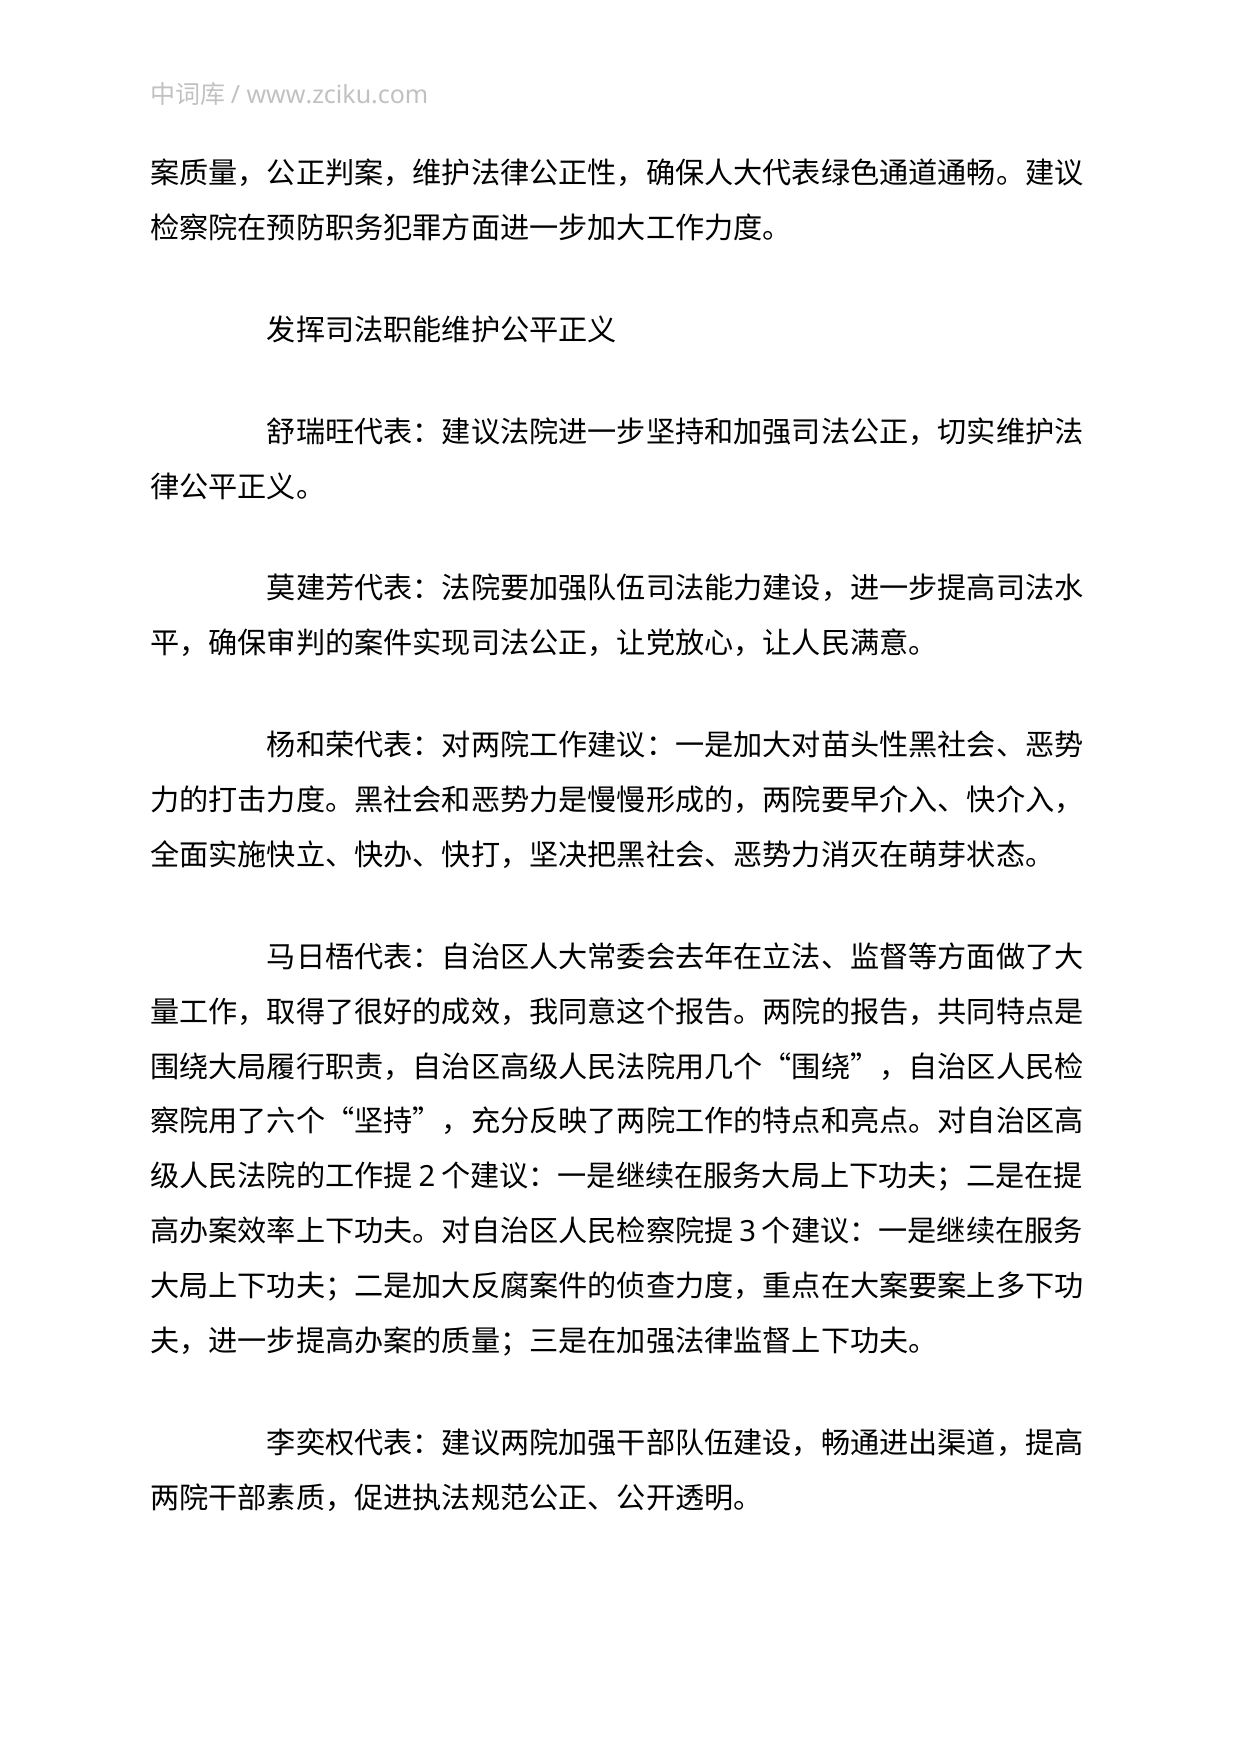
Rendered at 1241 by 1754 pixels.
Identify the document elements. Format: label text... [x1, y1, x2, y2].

text 杨和荣代表：对两院工作建议：一是加大对苗头性黑社会、恶势力的打击力度。黑社会和恶势力是慢慢形成的，两院要早介入、快介入，全面实施快立、快办、快打，坚决把黑社会、恶势力消灭在萌芽状态。 [150, 722, 1090, 874]
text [150, 150, 1090, 247]
text 发挥司法职能维护公平正义 [150, 307, 1090, 349]
text 马日梧代表：自治区人大常委会去年在立法、监督等方面做了大量工作，取得了很好的成效，我同意这个报告。两院的报告，共同特点是围绕大局履行职责，自治区高级人民法院用几个“围绕”，自治区人民检察院用了六个“坚持”，充分反映了两院工作的特点和亮点。对自治区高级人民法院的工作提2个建议：一是继续在服务大局上下功夫；二是在提高办案效率上下功夫。对自治区人民检察院提3个建议：一是继续在服务大局上下功夫；二是加大反腐案件的侦查力度，重点在大案要案上多下功夫，进一步提高办案的质量；三是在加强法律监督上下功夫。 [150, 933, 1090, 1360]
text 舒瑞旺代表：建议法院进一步坚持和加强司法公正，切实维护法律公平正义。 [150, 408, 1090, 506]
text 莫建芳代表：法院要加强队伍司法能力建设，进一步提高司法水平，确保审判的案件实现司法公正，让党放心，让人民满意。 [150, 565, 1090, 662]
text 李奕权代表：建议两院加强干部队伍建设，畅通进出渠道，提高两院干部素质，促进执法规范公正、公开透明。 [150, 1419, 1090, 1517]
